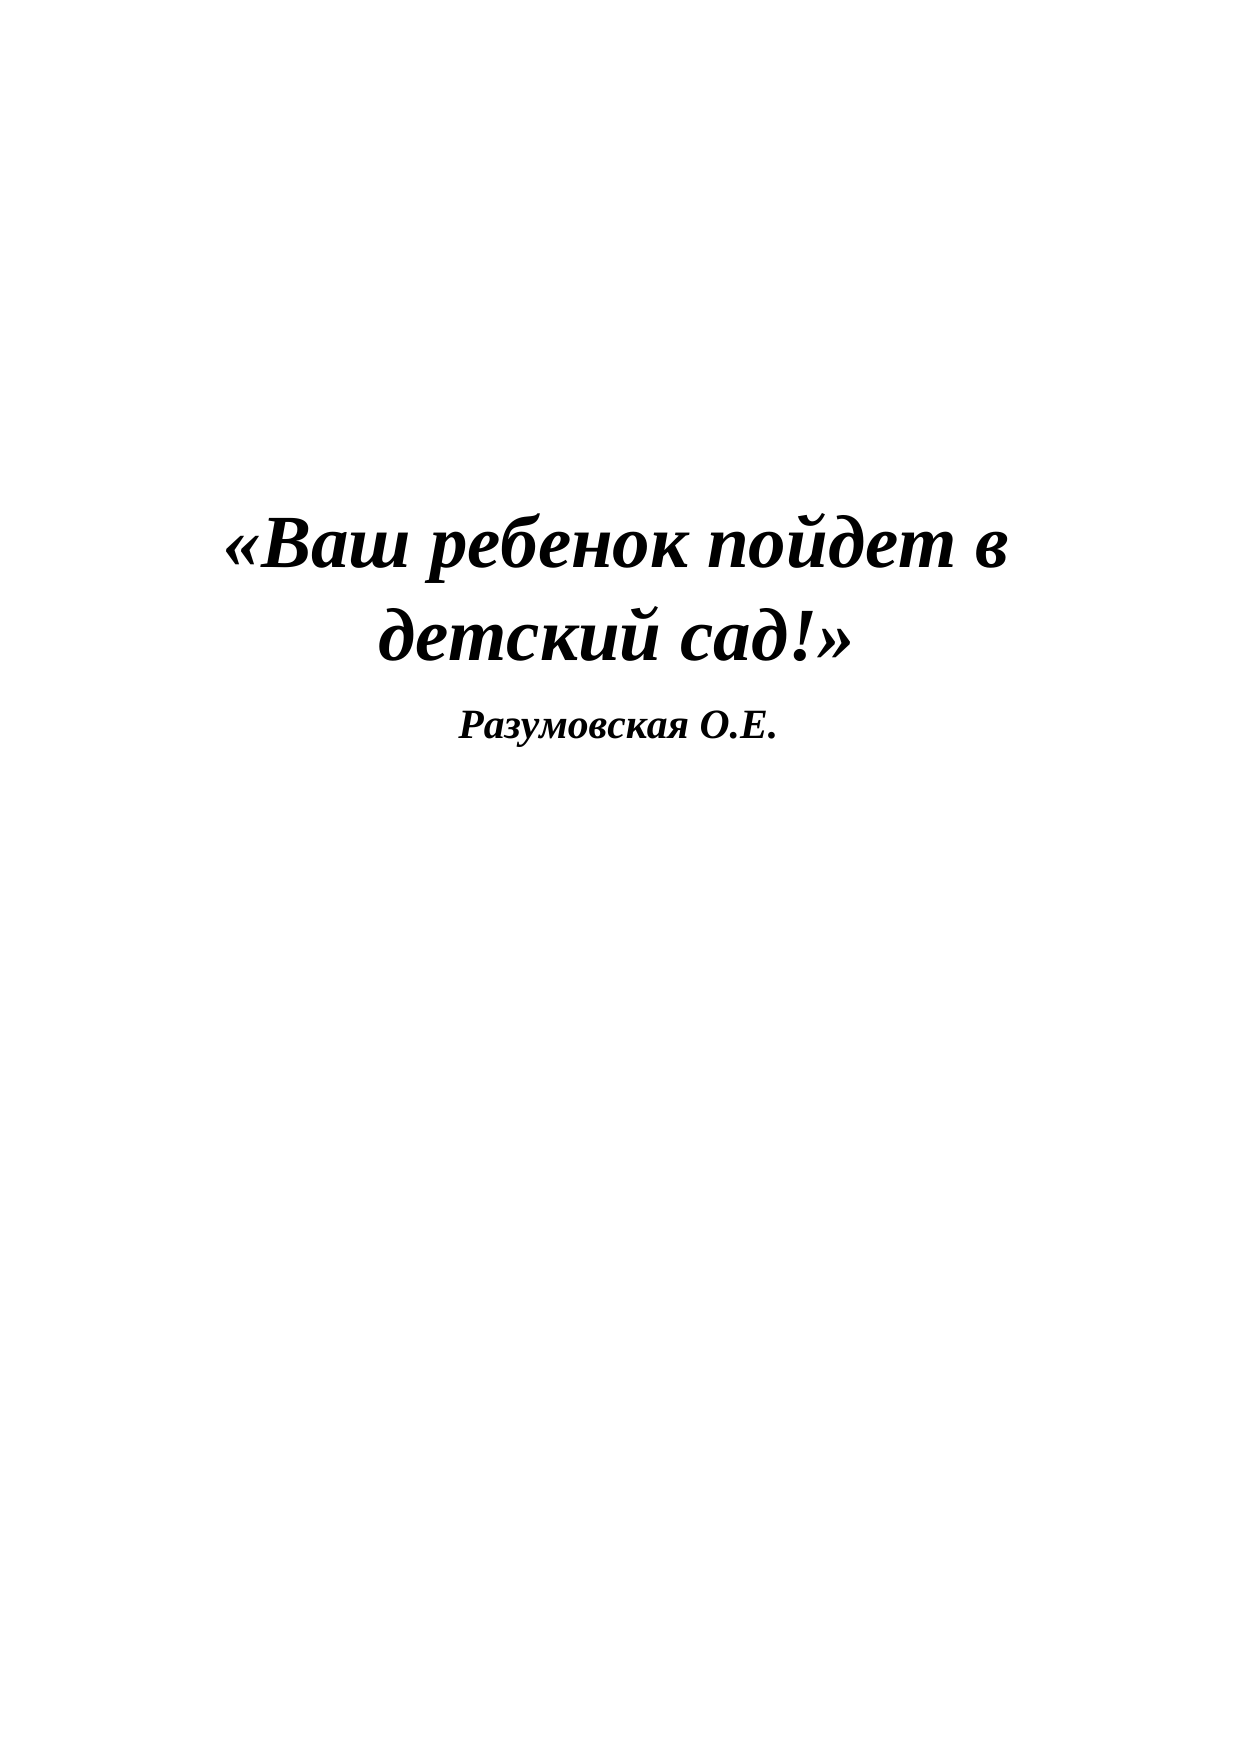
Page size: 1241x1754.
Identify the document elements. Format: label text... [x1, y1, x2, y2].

text «Ваш ребенок пойдет в детский сад!» [75, 497, 1165, 676]
text Разумовская О.Е. [75, 700, 1165, 748]
